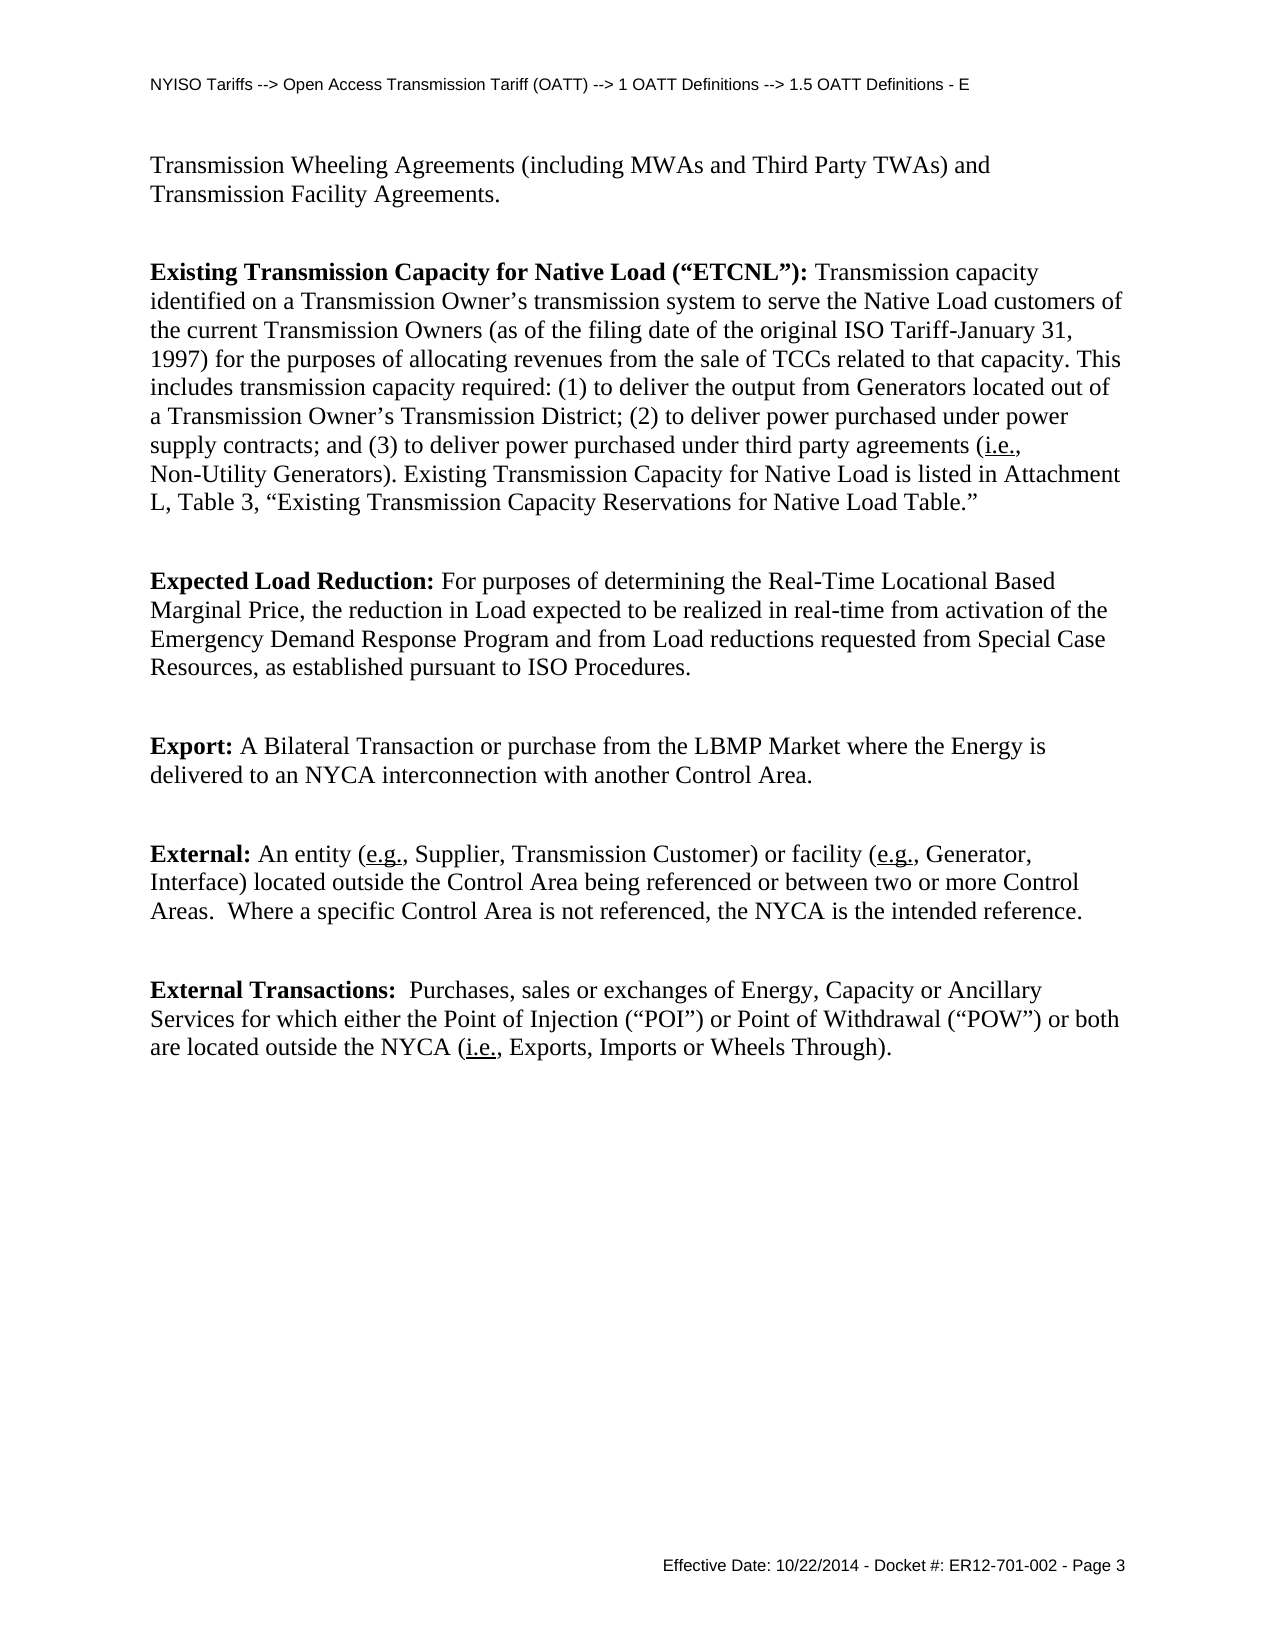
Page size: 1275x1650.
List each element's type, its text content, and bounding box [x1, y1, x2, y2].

text Expected Load Reduction: For purposes of determining the Real-Time Locational Based Marginal Price, the reduction in Load expected to be realized in real-time from activation of the Emergency Demand Response Program and from Load reductions requested from Special Case Resources, as established pursuant to ISO Procedures. [150, 566, 1125, 681]
text Existing Transmission Capacity for Native Load (“ETCNL”): Transmission capacity identified on a Transmission Owner’s transmission system to serve the Native Load customers of the current Transmission Owners (as of the filing date of the original ISO Tariff-January 31, 1997) for the purposes of allocating revenues from the sale of TCCs related to that capacity. This includes transmission capacity required: (1) to deliver the output from Generators located out of a Transmission Owner’s Transmission District; (2) to deliver power purchased under power supply contracts; and (3) to deliver power purchased under third party agreements (i.e., Non-Utility Generators). Existing Transmission Capacity for Native Load is listed in Attachment L, Table 3, “Existing Transmission Capacity Reservations for Native Load Table.” [150, 257, 1125, 516]
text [150, 150, 1125, 207]
text External: An entity (e.g., Supplier, Transmission Customer) or facility (e.g., Generator, Interface) located outside the Control Area being referenced or between two or more Control Areas. Where a specific Control Area is not referenced, the NYCA is the intended reference. [150, 839, 1125, 925]
text External Transactions: Purchases, sales or exchanges of Energy, Capacity or Ancillary Services for which either the Point of Injection (“POI”) or Point of Withdrawal (“POW”) or both are located outside the NYCA (i.e., Exports, Imports or Wheels Through). [150, 975, 1125, 1061]
text Export: A Bilateral Transaction or purchase from the LBMP Market where the Energy is delivered to an NYCA interconnection with another Control Area. [150, 731, 1125, 789]
